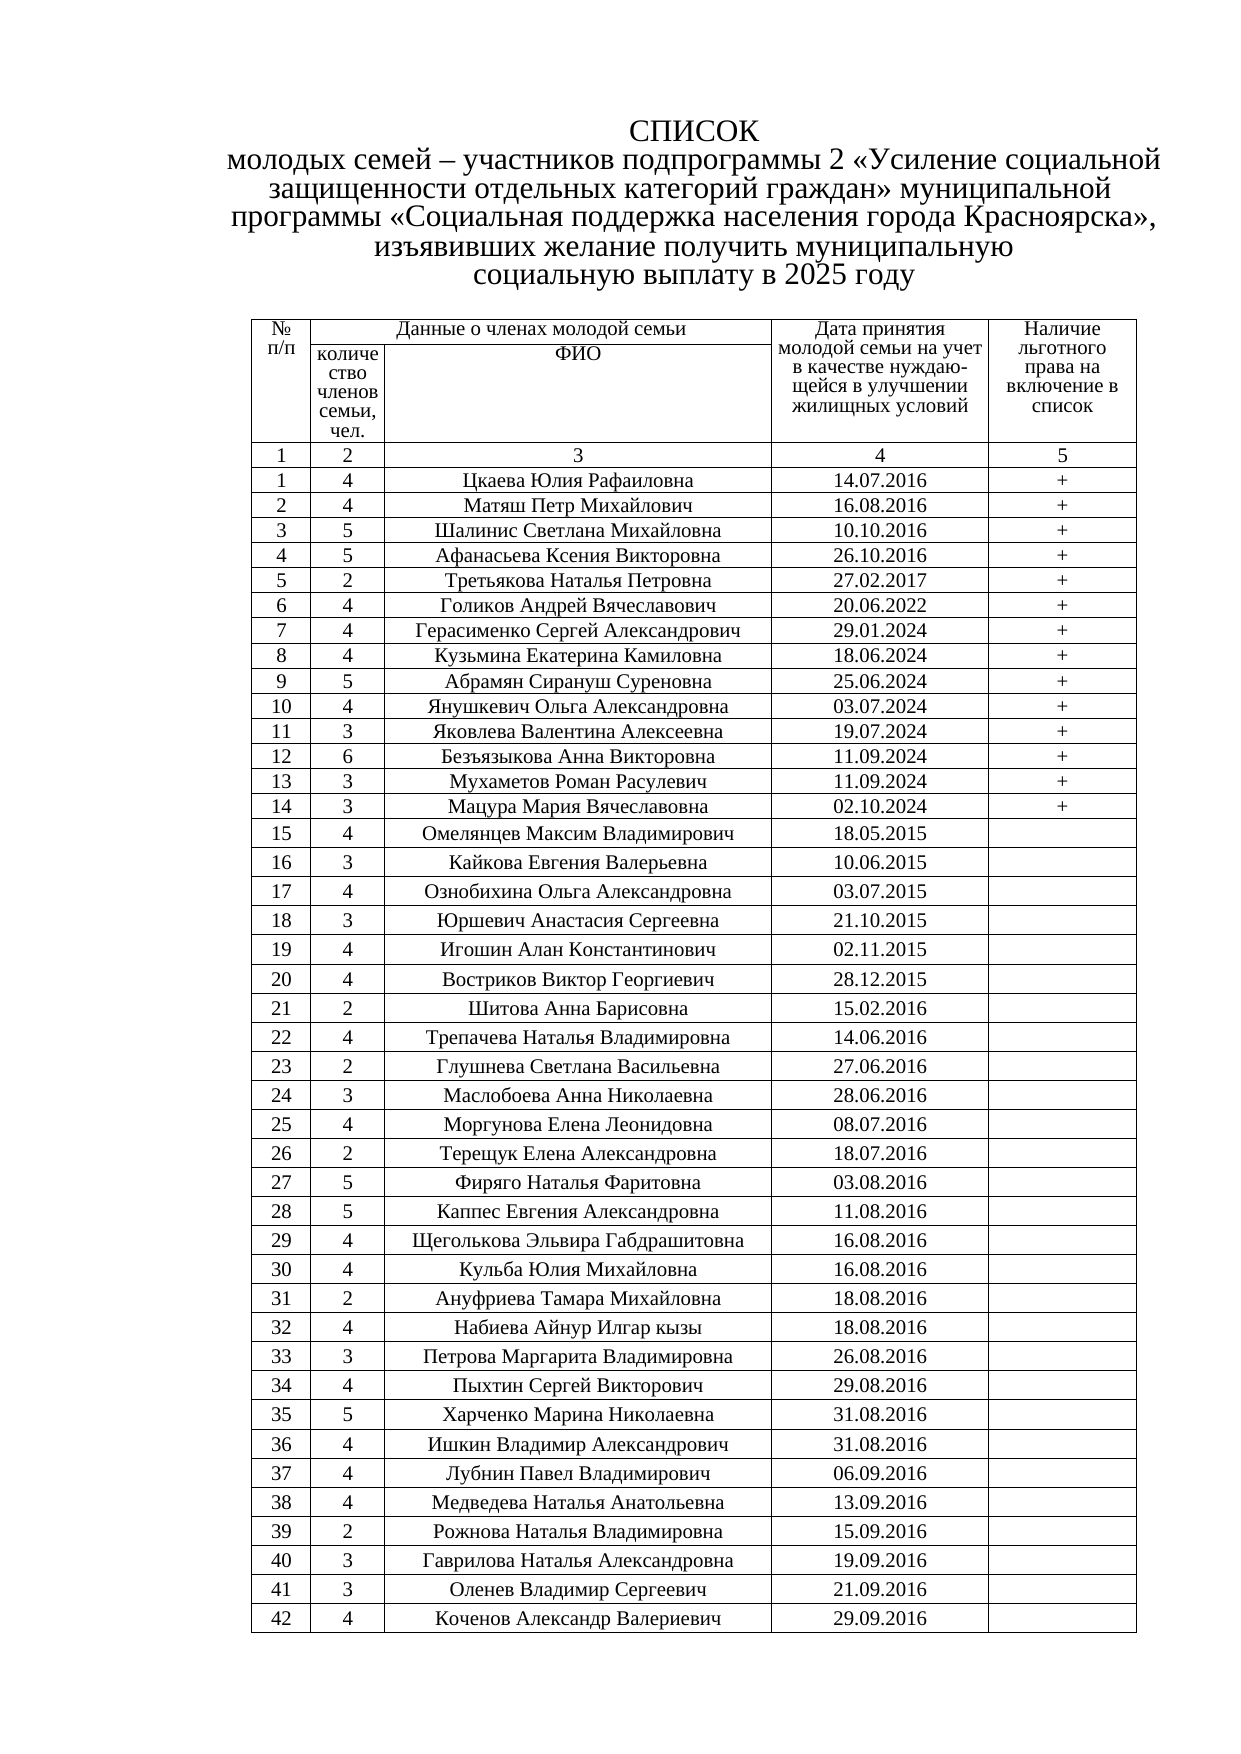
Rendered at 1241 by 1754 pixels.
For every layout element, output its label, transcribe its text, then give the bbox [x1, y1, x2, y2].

table_cell [989, 1255, 1136, 1283]
table_cell + [989, 794, 1136, 818]
table_cell 18.05.2015 [772, 819, 988, 847]
text изъявивших желание получить муниципальную [207, 233, 1181, 262]
table_cell 10 [252, 694, 310, 718]
table_cell 3 [311, 794, 384, 818]
table_cell 32 [252, 1313, 310, 1341]
table_cell 4 [311, 644, 384, 667]
table_cell 7 [252, 618, 310, 642]
table_cell 5 [311, 518, 384, 542]
table_cell 31.08.2016 [772, 1400, 988, 1428]
table_cell Янушкевич Ольга Александровна [385, 694, 771, 718]
table_cell 39 [252, 1517, 310, 1545]
table_cell 1 [252, 468, 310, 492]
table_cell Афанасьева Ксения Викторовна [385, 543, 771, 567]
table_cell Мухаметов Роман Расулевич [385, 769, 771, 793]
table_cell Гаврилова Наталья Александровна [385, 1546, 771, 1574]
table_header № п/п [252, 320, 310, 442]
table_header 4 [772, 443, 988, 467]
table_cell 3 [311, 1575, 384, 1603]
table_cell + [989, 493, 1136, 517]
table_cell 6 [311, 744, 384, 768]
table_cell 13.09.2016 [772, 1488, 988, 1516]
table_cell 25 [252, 1110, 310, 1138]
table_cell 26.10.2016 [772, 543, 988, 567]
table_cell 10.10.2016 [772, 518, 988, 542]
table_cell 02.10.2024 [772, 794, 988, 818]
table_cell 4 [311, 819, 384, 847]
table_cell 33 [252, 1342, 310, 1370]
table_cell 5 [311, 1197, 384, 1225]
table_cell 20.06.2022 [772, 593, 988, 617]
table_cell 35 [252, 1400, 310, 1428]
table_cell Третьякова Наталья Петровна [385, 568, 771, 592]
table_cell Коченов Александр Валериевич [385, 1604, 771, 1632]
table_cell 4 [311, 493, 384, 517]
table_cell 42 [252, 1604, 310, 1632]
table_cell [989, 877, 1136, 905]
table_cell [989, 1371, 1136, 1399]
table_cell 21.09.2016 [772, 1575, 988, 1603]
table_cell 3 [311, 906, 384, 934]
table_cell 34 [252, 1371, 310, 1399]
table_cell 03.07.2015 [772, 877, 988, 905]
table_cell + [989, 719, 1136, 743]
table_cell 19.09.2016 [772, 1546, 988, 1574]
table_cell [989, 1459, 1136, 1487]
table_cell 3 [311, 1342, 384, 1370]
table_cell 2 [311, 568, 384, 592]
table_cell 31 [252, 1284, 310, 1312]
table_cell 22 [252, 1023, 310, 1051]
table_cell Каппес Евгения Александровна [385, 1197, 771, 1225]
table_cell Маслобоева Анна Николаевна [385, 1081, 771, 1109]
table_cell 4 [311, 1371, 384, 1399]
table_cell 21 [252, 994, 310, 1022]
table_cell 4 [311, 1604, 384, 1632]
table_cell Абрамян Сирануш Суреновна [385, 669, 771, 693]
table_cell 5 [311, 1400, 384, 1428]
table_cell + [989, 769, 1136, 793]
table_cell 4 [311, 1459, 384, 1487]
table_cell Мацура Мария Вячеславовна [385, 794, 771, 818]
table_cell 27.02.2017 [772, 568, 988, 592]
table_cell Кайкова Евгения Валерьевна [385, 848, 771, 876]
table_cell 4 [311, 1226, 384, 1254]
table_cell 2 [311, 1517, 384, 1545]
text защищенности отдельных категорий граждан» муниципальной программы «Социальная поддержка населения города Красноярска», [207, 176, 1181, 233]
table_cell 26 [252, 1139, 310, 1167]
table_cell Омелянцев Максим Владимирович [385, 819, 771, 847]
table_cell Ознобихина Ольга Александровна [385, 877, 771, 905]
table_cell [989, 965, 1136, 992]
table_cell 14 [252, 794, 310, 818]
table_cell 2 [311, 994, 384, 1022]
table_cell Оленев Владимир Сергеевич [385, 1575, 771, 1603]
table_cell [989, 1517, 1136, 1545]
table_cell Шитова Анна Барисовна [385, 994, 771, 1022]
table_cell Пыхтин Сергей Викторович [385, 1371, 771, 1399]
table_cell Ишкин Владимир Александрович [385, 1430, 771, 1457]
table_cell Кульба Юлия Михайловна [385, 1255, 771, 1283]
table_cell 5 [311, 543, 384, 567]
table_cell 29.09.2016 [772, 1604, 988, 1632]
table_cell 3 [311, 1546, 384, 1574]
table_cell 15.02.2016 [772, 994, 988, 1022]
table_header Наличие льготного права на включение в список [989, 320, 1136, 442]
table_header 2 [311, 443, 384, 467]
table_cell 02.11.2015 [772, 935, 988, 963]
table_header 3 [385, 443, 771, 467]
table_cell 12 [252, 744, 310, 768]
text социальную выплату в 2025 году [207, 262, 1181, 291]
table_cell + [989, 694, 1136, 718]
table_cell Рожнова Наталья Владимировна [385, 1517, 771, 1545]
table_cell 4 [311, 965, 384, 992]
text СПИСОК [207, 118, 1181, 147]
table_cell 14.07.2016 [772, 468, 988, 492]
table_cell 13 [252, 769, 310, 793]
table_cell 15.09.2016 [772, 1517, 988, 1545]
table_cell 16.08.2016 [772, 1255, 988, 1283]
table_cell 36 [252, 1430, 310, 1457]
table_cell [989, 1400, 1136, 1428]
table_cell 29 [252, 1226, 310, 1254]
table_cell 16.08.2016 [772, 493, 988, 517]
table_cell 17 [252, 877, 310, 905]
table_cell 28.06.2016 [772, 1081, 988, 1109]
table_cell 11.08.2016 [772, 1197, 988, 1225]
table_cell 38 [252, 1488, 310, 1516]
table_cell + [989, 518, 1136, 542]
table_cell 24 [252, 1081, 310, 1109]
table_cell Трепачева Наталья Владимировна [385, 1023, 771, 1051]
table_cell 4 [311, 593, 384, 617]
table_cell 28.12.2015 [772, 965, 988, 992]
table_cell Герасименко Сергей Александрович [385, 618, 771, 642]
table_cell 41 [252, 1575, 310, 1603]
table_cell 6 [252, 593, 310, 617]
table_cell 3 [311, 848, 384, 876]
table_cell 5 [311, 1168, 384, 1196]
table_cell Щеголькова Эльвира Габдрашитовна [385, 1226, 771, 1254]
table_cell [989, 994, 1136, 1022]
table_cell 5 [311, 669, 384, 693]
table_cell 16 [252, 848, 310, 876]
table_cell 30 [252, 1255, 310, 1283]
table_cell 11.09.2024 [772, 744, 988, 768]
table_cell 11.09.2024 [772, 769, 988, 793]
text молодых семей – участников подпрограммы 2 «Усиление социальной [207, 147, 1181, 176]
table_cell 08.07.2016 [772, 1110, 988, 1138]
table_cell 29.01.2024 [772, 618, 988, 642]
table_cell 2 [252, 493, 310, 517]
table_cell 03.08.2016 [772, 1168, 988, 1196]
table_cell 4 [311, 1313, 384, 1341]
table_cell [989, 1081, 1136, 1109]
table_cell 4 [252, 543, 310, 567]
table_cell [989, 1052, 1136, 1080]
table_cell 28 [252, 1197, 310, 1225]
table_cell 3 [252, 518, 310, 542]
table_cell [989, 1110, 1136, 1138]
table_cell Востриков Виктор Георгиевич [385, 965, 771, 992]
table_cell 4 [311, 468, 384, 492]
table_cell 29.08.2016 [772, 1371, 988, 1399]
table_cell 4 [311, 618, 384, 642]
table_cell + [989, 744, 1136, 768]
table_cell [989, 1168, 1136, 1196]
table_cell 5 [252, 568, 310, 592]
table_cell [989, 1342, 1136, 1370]
table_cell + [989, 618, 1136, 642]
table_cell 2 [311, 1139, 384, 1167]
table_cell 4 [311, 877, 384, 905]
table_header 1 [252, 443, 310, 467]
table_cell 23 [252, 1052, 310, 1080]
table_cell 03.07.2024 [772, 694, 988, 718]
table_cell 4 [311, 1488, 384, 1516]
table_cell ФИО [385, 345, 771, 442]
table_cell 4 [311, 1430, 384, 1457]
table_cell 06.09.2016 [772, 1459, 988, 1487]
table_cell [989, 1284, 1136, 1312]
table_cell 27 [252, 1168, 310, 1196]
table_cell 18.08.2016 [772, 1313, 988, 1341]
table_cell [989, 819, 1136, 847]
table_cell 4 [311, 1255, 384, 1283]
table_cell [989, 935, 1136, 963]
table_cell [989, 906, 1136, 934]
table_cell [989, 1139, 1136, 1167]
table_cell [989, 1488, 1136, 1516]
table_cell Медведева Наталья Анатольевна [385, 1488, 771, 1516]
table_cell [989, 1575, 1136, 1603]
table_cell Цкаева Юлия Рафаиловна [385, 468, 771, 492]
table_cell Глушнева Светлана Васильевна [385, 1052, 771, 1080]
table_cell + [989, 644, 1136, 667]
table_cell 18 [252, 906, 310, 934]
table_cell + [989, 669, 1136, 693]
table_cell 3 [311, 1081, 384, 1109]
table_cell + [989, 593, 1136, 617]
table_cell 27.06.2016 [772, 1052, 988, 1080]
table_cell [989, 1023, 1136, 1051]
table_cell Харченко Марина Николаевна [385, 1400, 771, 1428]
table_cell Петрова Маргарита Владимировна [385, 1342, 771, 1370]
table_cell Моргунова Елена Леонидовна [385, 1110, 771, 1138]
table_header Данные о членах молодой семьи [311, 320, 771, 344]
table_cell Голиков Андрей Вячеславович [385, 593, 771, 617]
table_cell Шалинис Светлана Михайловна [385, 518, 771, 542]
table_cell Фиряго Наталья Фаритовна [385, 1168, 771, 1196]
table_header 5 [989, 443, 1136, 467]
table_cell 31.08.2016 [772, 1430, 988, 1457]
table_cell Набиева Айнур Илгар кызы [385, 1313, 771, 1341]
table_cell 19 [252, 935, 310, 963]
table_cell 25.06.2024 [772, 669, 988, 693]
table_cell 4 [311, 1023, 384, 1051]
table_cell 4 [311, 694, 384, 718]
table_header Дата принятия молодой семьи на учет в качестве нуждающейся в улучшении жилищных условий [772, 320, 988, 442]
table_cell [989, 1430, 1136, 1457]
table_cell 15 [252, 819, 310, 847]
table_cell 2 [311, 1284, 384, 1312]
table_cell 3 [311, 719, 384, 743]
table_cell 2 [311, 1052, 384, 1080]
table_cell 18.07.2016 [772, 1139, 988, 1167]
table_cell 4 [311, 1110, 384, 1138]
table_cell 3 [311, 769, 384, 793]
table_cell + [989, 468, 1136, 492]
table_cell количество членов семьи, чел. [311, 345, 384, 442]
table_cell Терещук Елена Александровна [385, 1139, 771, 1167]
table_cell 14.06.2016 [772, 1023, 988, 1051]
table_cell [989, 1604, 1136, 1632]
table_cell [989, 848, 1136, 876]
table_cell 9 [252, 669, 310, 693]
table_cell Игошин Алан Константинович [385, 935, 771, 963]
table_cell 18.06.2024 [772, 644, 988, 667]
table_cell [989, 1197, 1136, 1225]
table_cell [989, 1546, 1136, 1574]
table_cell Юршевич Анастасия Сергеевна [385, 906, 771, 934]
table_cell 37 [252, 1459, 310, 1487]
table_cell 40 [252, 1546, 310, 1574]
table_cell Лубнин Павел Владимирович [385, 1459, 771, 1487]
table_cell Яковлева Валентина Алексеевна [385, 719, 771, 743]
table_cell 21.10.2015 [772, 906, 988, 934]
table_cell Кузьмина Екатерина Камиловна [385, 644, 771, 667]
table_cell 11 [252, 719, 310, 743]
table_cell 4 [311, 935, 384, 963]
table_cell + [989, 543, 1136, 567]
table_cell 20 [252, 965, 310, 992]
table_cell [989, 1226, 1136, 1254]
table_cell 19.07.2024 [772, 719, 988, 743]
table_cell 18.08.2016 [772, 1284, 988, 1312]
table_cell Безъязыкова Анна Викторовна [385, 744, 771, 768]
table_cell + [989, 568, 1136, 592]
table_cell 8 [252, 644, 310, 667]
table_cell Матяш Петр Михайлович [385, 493, 771, 517]
table_cell 10.06.2015 [772, 848, 988, 876]
table_cell 26.08.2016 [772, 1342, 988, 1370]
table_cell 16.08.2016 [772, 1226, 988, 1254]
table_cell Ануфриева Тамара Михайловна [385, 1284, 771, 1312]
table_cell [989, 1313, 1136, 1341]
